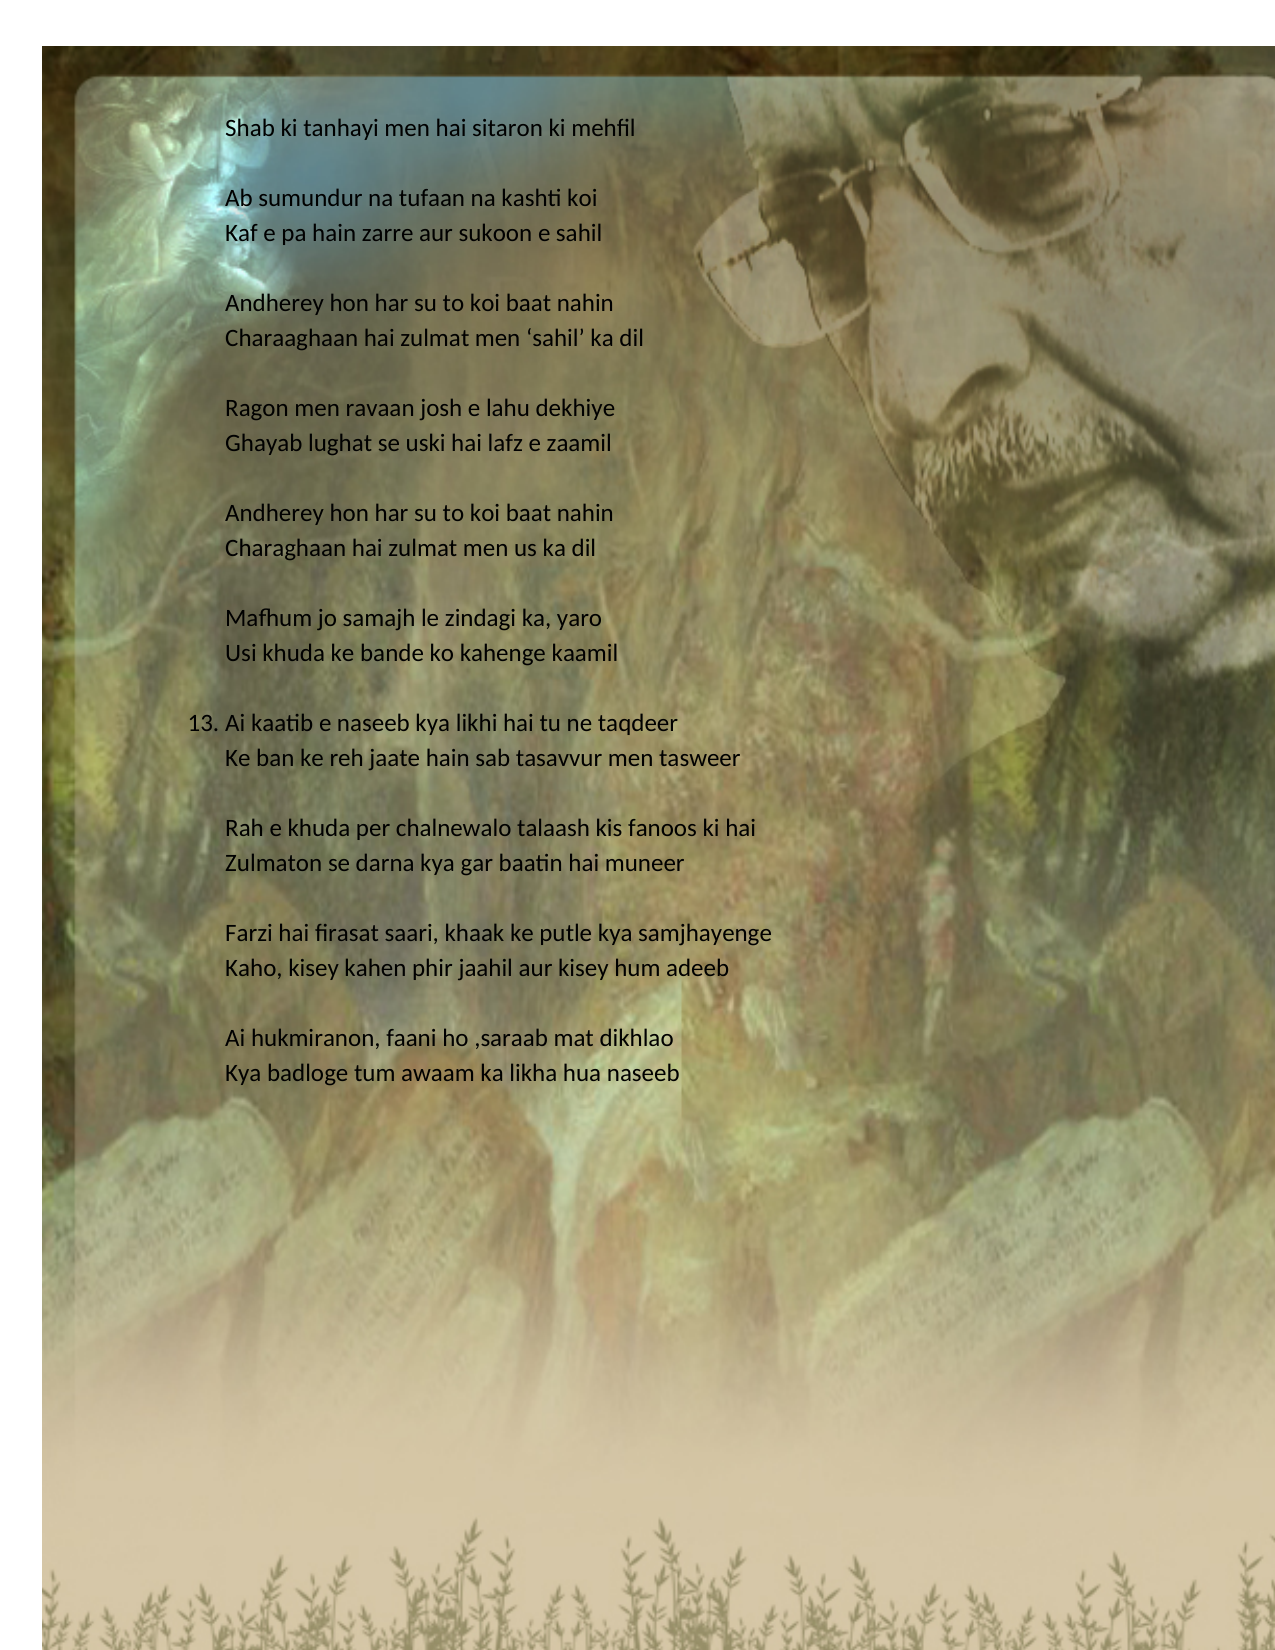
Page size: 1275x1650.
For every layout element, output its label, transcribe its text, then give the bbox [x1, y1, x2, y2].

list Ai kaatib e naseeb kya likhi hai tu ne taqdeer Ke ban ke reh jaate hain sab tasavvur men tasweer Rah e khuda per chalnewalo talaash kis fanoos ki hai Zulmaton se darna kya gar baatin hai muneer Farzi hai firasat saari, khaak ke putle kya samjhayenge Kaho, kisey kahen phir jaahil aur kisey hum adeeb Ai hukmiranon, faani ho ,saraab mat dikhlao Kya badloge tum awaam ka likha hua naseeb [187, 707, 1209, 1120]
picture [42, 46, 1275, 1650]
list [187, 112, 1209, 668]
